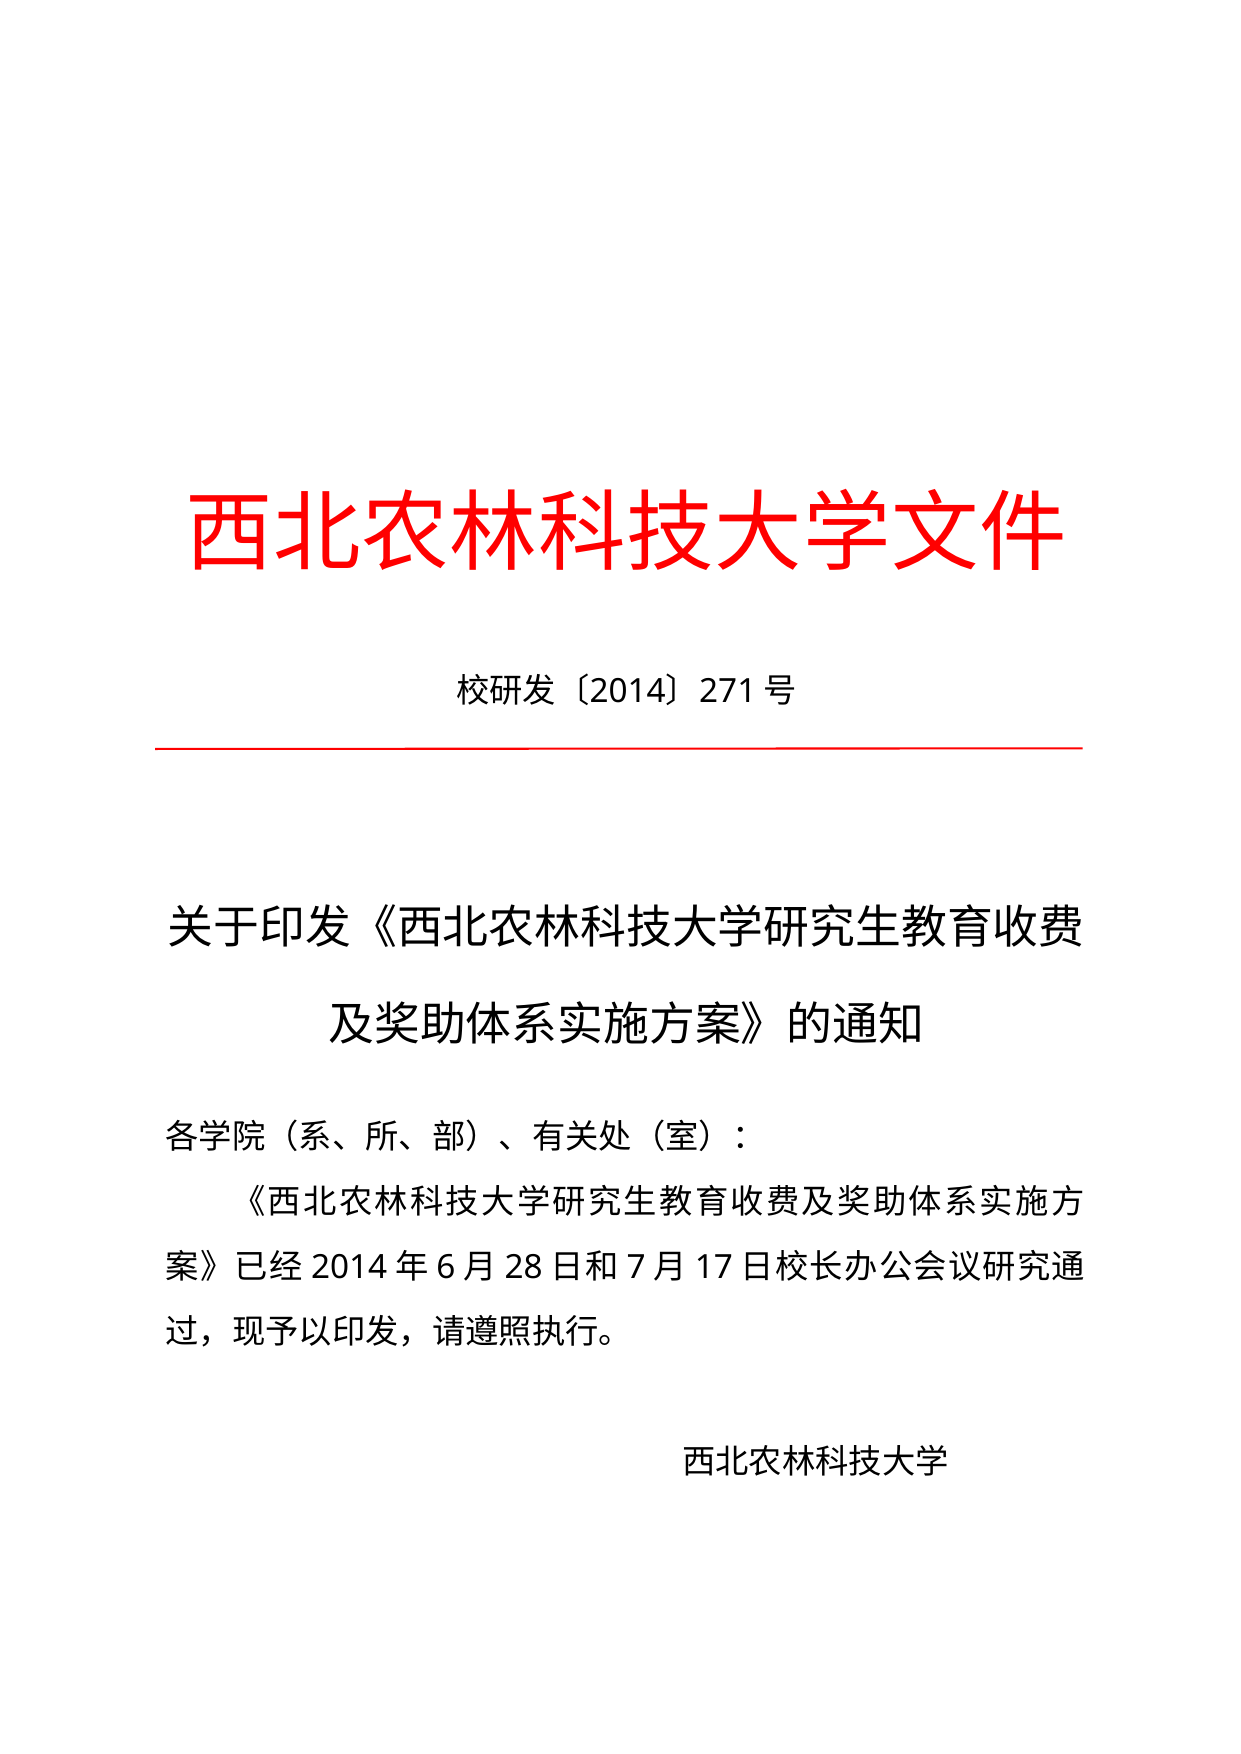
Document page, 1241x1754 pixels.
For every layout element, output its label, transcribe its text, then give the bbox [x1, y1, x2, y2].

text 校研发〔2014〕271号 [165, 655, 1087, 720]
text 关于印发《西北农林科技大学研究生教育收费及奖助体系实施方案》的通知 [165, 874, 1087, 1069]
text 西北农林科技大学 [165, 1427, 1087, 1492]
text 《西北农林科技大学研究生教育收费及奖助体系实施方案》已经2014年6月28日和7月17日校长办公会议研究通过，现予以印发，请遵照执行。 [165, 1167, 1087, 1362]
text 西北农林科技大学文件 [165, 460, 1087, 590]
text 各学院（系、所、部）、有关处（室）： [165, 1102, 1087, 1167]
